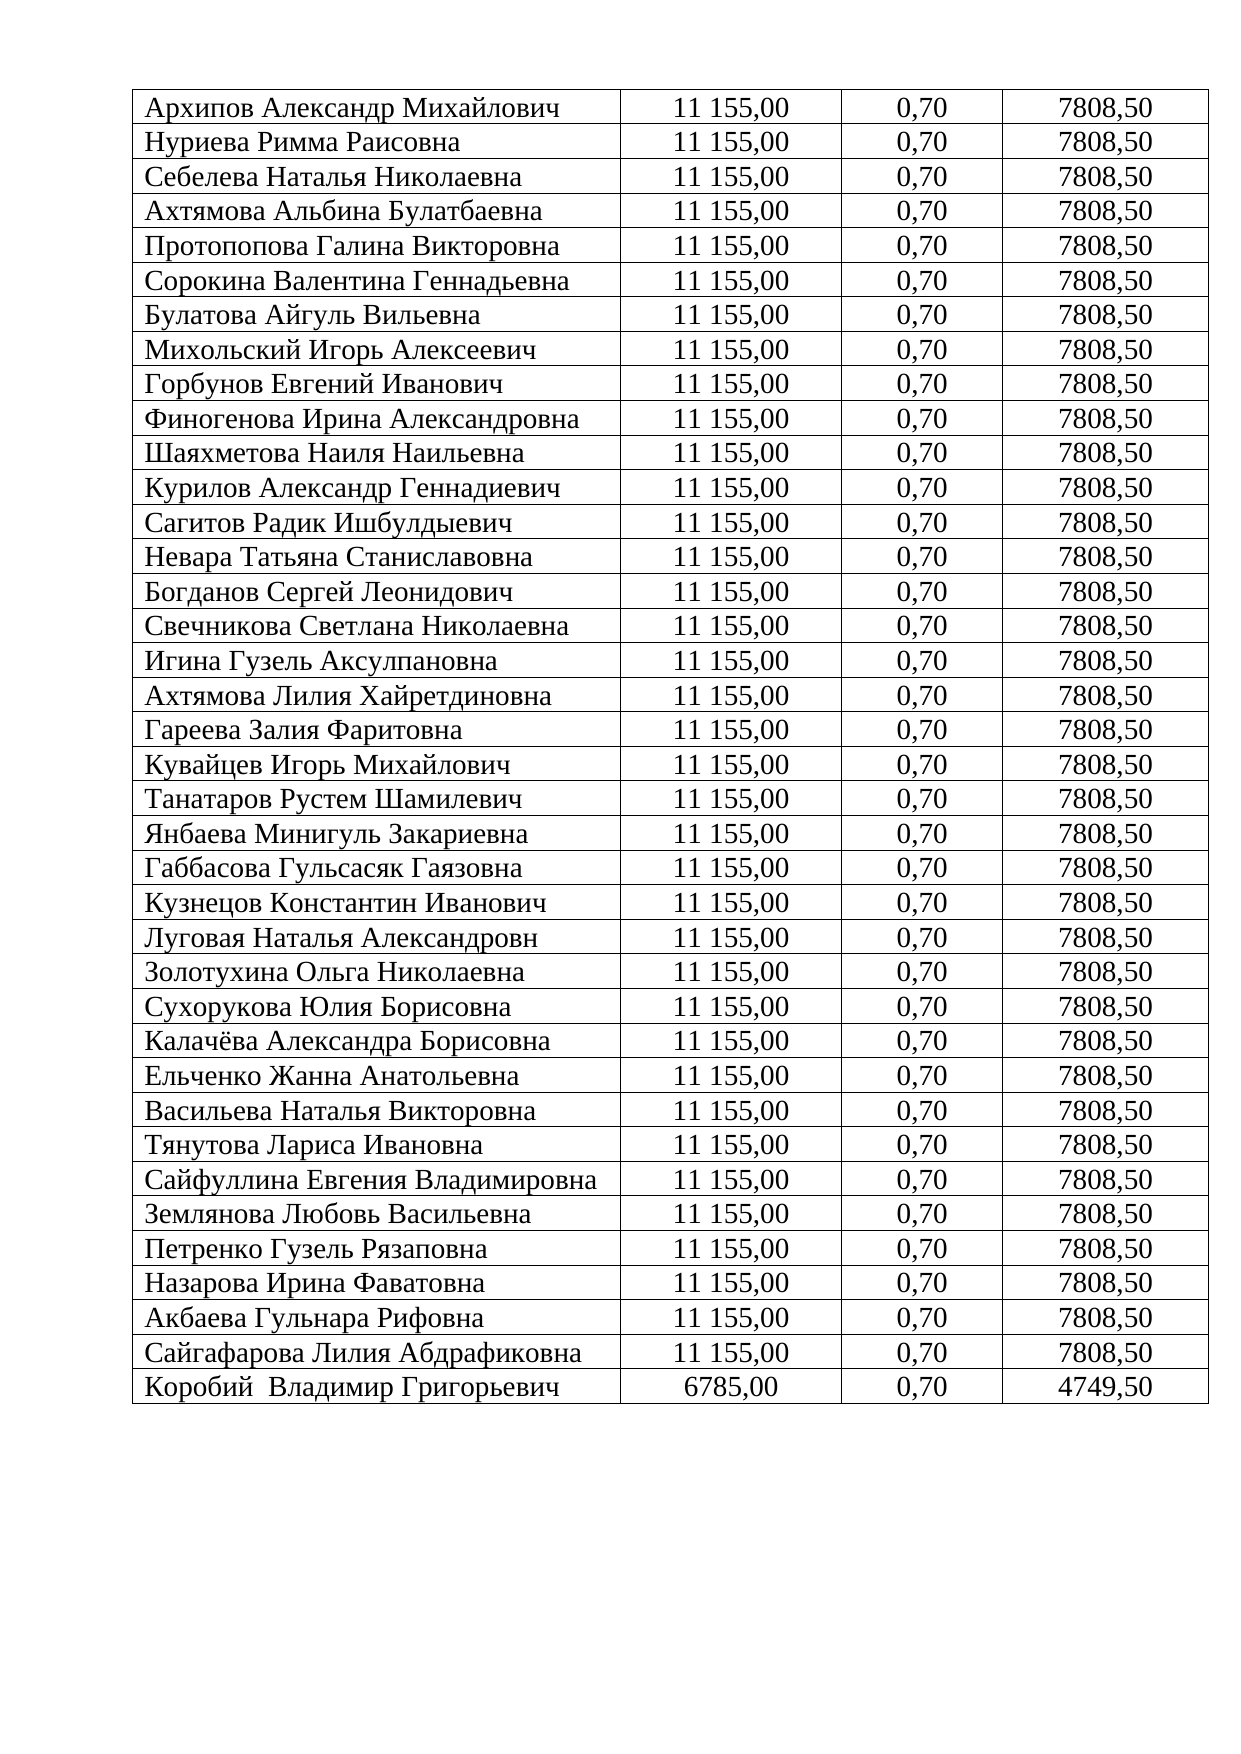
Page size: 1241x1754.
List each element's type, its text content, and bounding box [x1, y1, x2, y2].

table_cell 11 155,00 [621, 124, 841, 158]
table_cell Ахтямова Лилия Хайретдиновна [133, 678, 620, 711]
table_cell 11 155,00 [621, 574, 841, 607]
table_cell Булатова Айгуль Вильевна [133, 297, 620, 331]
table_cell Свечникова Светлана Николаевна [133, 609, 620, 642]
table_cell Акбаева Гульнара Рифовна [133, 1300, 620, 1334]
table_cell 0,70 [842, 332, 1002, 365]
table_cell 6785,00 [621, 1369, 841, 1403]
table_cell 0,70 [842, 90, 1002, 123]
table_cell 11 155,00 [621, 1335, 841, 1368]
table_cell Себелева Наталья Николаевна [133, 159, 620, 192]
table_cell 7808,50 [1003, 1196, 1208, 1230]
table_cell 0,70 [842, 436, 1002, 469]
table_cell Шаяхметова Наиля Наильевна [133, 436, 620, 469]
table_cell 0,70 [842, 1231, 1002, 1264]
table_cell 7808,50 [1003, 1300, 1208, 1334]
table_cell 7808,50 [1003, 1093, 1208, 1126]
table_cell 0,70 [842, 194, 1002, 227]
table_cell 11 155,00 [621, 401, 841, 434]
table_cell Сайгафарова Лилия Абдрафиковна [133, 1335, 620, 1368]
table_cell 11 155,00 [621, 1196, 841, 1230]
table_cell 0,70 [842, 159, 1002, 192]
table_cell 0,70 [842, 643, 1002, 677]
table_cell 11 155,00 [621, 1266, 841, 1299]
table_cell 0,70 [842, 1335, 1002, 1368]
table_cell 11 155,00 [621, 885, 841, 919]
table_cell 0,70 [842, 851, 1002, 884]
table_cell Васильева Наталья Викторовна [133, 1093, 620, 1126]
table_cell 7808,50 [1003, 1335, 1208, 1368]
table_cell Богданов Сергей Леонидович [133, 574, 620, 607]
table_cell 11 155,00 [621, 609, 841, 642]
table_cell 0,70 [842, 678, 1002, 711]
table_cell Курилов Александр Геннадиевич [133, 470, 620, 504]
table_cell 0,70 [842, 1127, 1002, 1161]
table_cell Сайфуллина Евгения Владимировна [133, 1162, 620, 1195]
table_cell 11 155,00 [621, 194, 841, 227]
table_cell 11 155,00 [621, 470, 841, 504]
table_cell 0,70 [842, 747, 1002, 780]
table_cell Калачёва Александра Борисовна [133, 1024, 620, 1057]
table_cell Невара Татьяна Станиславовна [133, 539, 620, 573]
table_cell 7808,50 [1003, 194, 1208, 227]
table_cell 0,70 [842, 401, 1002, 434]
table_cell 11 155,00 [621, 1300, 841, 1334]
table_cell 11 155,00 [621, 747, 841, 780]
table_cell Сорокина Валентина Геннадьевна [133, 263, 620, 296]
table_cell 7808,50 [1003, 712, 1208, 746]
table_cell 7808,50 [1003, 1058, 1208, 1092]
table_cell 0,70 [842, 228, 1002, 262]
table_cell 0,70 [842, 954, 1002, 988]
table_cell 11 155,00 [621, 1127, 841, 1161]
table_cell Золотухина Ольга Николаевна [133, 954, 620, 988]
table_cell Землянова Любовь Васильевна [133, 1196, 620, 1230]
table_cell 11 155,00 [621, 989, 841, 1022]
table_cell Ельченко Жанна Анатольевна [133, 1058, 620, 1092]
table_cell Янбаева Минигуль Закариевна [133, 816, 620, 849]
table_cell 0,70 [842, 1369, 1002, 1403]
table_cell 11 155,00 [621, 851, 841, 884]
table_cell 7808,50 [1003, 539, 1208, 573]
table_cell 7808,50 [1003, 1162, 1208, 1195]
table_cell 0,70 [842, 124, 1002, 158]
table_cell 0,70 [842, 609, 1002, 642]
table_cell Михольский Игорь Алексеевич [133, 332, 620, 365]
table_cell Танатаров Рустем Шамилевич [133, 781, 620, 815]
table_cell Архипов Александр Михайлович [133, 90, 620, 123]
table_cell 11 155,00 [621, 436, 841, 469]
table_cell 7808,50 [1003, 90, 1208, 123]
table_cell 11 155,00 [621, 1024, 841, 1057]
table_cell 7808,50 [1003, 885, 1208, 919]
table_cell 0,70 [842, 539, 1002, 573]
table_cell Нуриева Римма Раисовна [133, 124, 620, 158]
table_cell 7808,50 [1003, 920, 1208, 953]
table_cell 11 155,00 [621, 366, 841, 400]
table_cell 11 155,00 [621, 920, 841, 953]
table_cell Сагитов Радик Ишбулдыевич [133, 505, 620, 538]
table_cell 7808,50 [1003, 989, 1208, 1022]
table_cell Петренко Гузель Рязаповна [133, 1231, 620, 1264]
table_cell Горбунов Евгений Иванович [133, 366, 620, 400]
table_cell 0,70 [842, 989, 1002, 1022]
table_cell Сухорукова Юлия Борисовна [133, 989, 620, 1022]
table_cell 11 155,00 [621, 1231, 841, 1264]
table_cell 7808,50 [1003, 470, 1208, 504]
table_cell 7808,50 [1003, 643, 1208, 677]
table_cell Коробий Владимир Григорьевич [133, 1369, 620, 1403]
table_cell 0,70 [842, 366, 1002, 400]
table_cell Финогенова Ирина Александровна [133, 401, 620, 434]
table_cell 0,70 [842, 574, 1002, 607]
table_cell 7808,50 [1003, 781, 1208, 815]
table_cell 11 155,00 [621, 816, 841, 849]
table_cell Луговая Наталья Александровн [133, 920, 620, 953]
table_cell 7808,50 [1003, 609, 1208, 642]
table_cell 11 155,00 [621, 297, 841, 331]
table_cell Гареева Залия Фаритовна [133, 712, 620, 746]
table_cell 11 155,00 [621, 505, 841, 538]
table_cell 0,70 [842, 470, 1002, 504]
table_cell 0,70 [842, 1266, 1002, 1299]
table_cell 0,70 [842, 816, 1002, 849]
table_cell 0,70 [842, 1196, 1002, 1230]
table_cell 4749,50 [1003, 1369, 1208, 1403]
table_cell 11 155,00 [621, 159, 841, 192]
table_cell 0,70 [842, 505, 1002, 538]
table_cell 7808,50 [1003, 747, 1208, 780]
table_cell 7808,50 [1003, 297, 1208, 331]
table_cell 11 155,00 [621, 712, 841, 746]
table_cell 7808,50 [1003, 505, 1208, 538]
table_cell Тянутова Лариса Ивановна [133, 1127, 620, 1161]
table_cell Протопопова Галина Викторовна [133, 228, 620, 262]
table_cell 11 155,00 [621, 1093, 841, 1126]
table_cell Ахтямова Альбина Булатбаевна [133, 194, 620, 227]
table_cell 0,70 [842, 885, 1002, 919]
table_cell 7808,50 [1003, 263, 1208, 296]
table_cell 7808,50 [1003, 1127, 1208, 1161]
table_cell 7808,50 [1003, 1266, 1208, 1299]
table_cell Кувайцев Игорь Михайлович [133, 747, 620, 780]
table_cell 7808,50 [1003, 332, 1208, 365]
table_cell 7808,50 [1003, 1024, 1208, 1057]
table_cell 7808,50 [1003, 228, 1208, 262]
table_cell 11 155,00 [621, 332, 841, 365]
table_cell 0,70 [842, 1058, 1002, 1092]
table_cell 7808,50 [1003, 678, 1208, 711]
table_cell 7808,50 [1003, 124, 1208, 158]
table_cell 11 155,00 [621, 90, 841, 123]
table_cell 0,70 [842, 263, 1002, 296]
table_cell 7808,50 [1003, 954, 1208, 988]
table_cell 0,70 [842, 297, 1002, 331]
table_cell 0,70 [842, 1024, 1002, 1057]
table_cell 0,70 [842, 781, 1002, 815]
table_cell Габбасова Гульсасяк Гаязовна [133, 851, 620, 884]
table_cell 11 155,00 [621, 781, 841, 815]
table_cell 11 155,00 [621, 1162, 841, 1195]
table_cell 11 155,00 [621, 539, 841, 573]
table_cell 7808,50 [1003, 851, 1208, 884]
table_cell 7808,50 [1003, 366, 1208, 400]
table_cell 0,70 [842, 712, 1002, 746]
table_cell 11 155,00 [621, 228, 841, 262]
table_cell 7808,50 [1003, 574, 1208, 607]
table_cell 0,70 [842, 1300, 1002, 1334]
table_cell 11 155,00 [621, 1058, 841, 1092]
table_cell 11 155,00 [621, 263, 841, 296]
table_cell 11 155,00 [621, 954, 841, 988]
table_cell 0,70 [842, 1093, 1002, 1126]
table_cell 7808,50 [1003, 159, 1208, 192]
table_cell 7808,50 [1003, 816, 1208, 849]
table_cell 0,70 [842, 920, 1002, 953]
table_cell 7808,50 [1003, 401, 1208, 434]
table_cell 7808,50 [1003, 1231, 1208, 1264]
table_cell Назарова Ирина Фаватовна [133, 1266, 620, 1299]
table_cell Игина Гузель Аксулпановна [133, 643, 620, 677]
table_cell 11 155,00 [621, 678, 841, 711]
table_cell 0,70 [842, 1162, 1002, 1195]
table_cell 11 155,00 [621, 643, 841, 677]
table_cell Кузнецов Константин Иванович [133, 885, 620, 919]
table_cell 7808,50 [1003, 436, 1208, 469]
